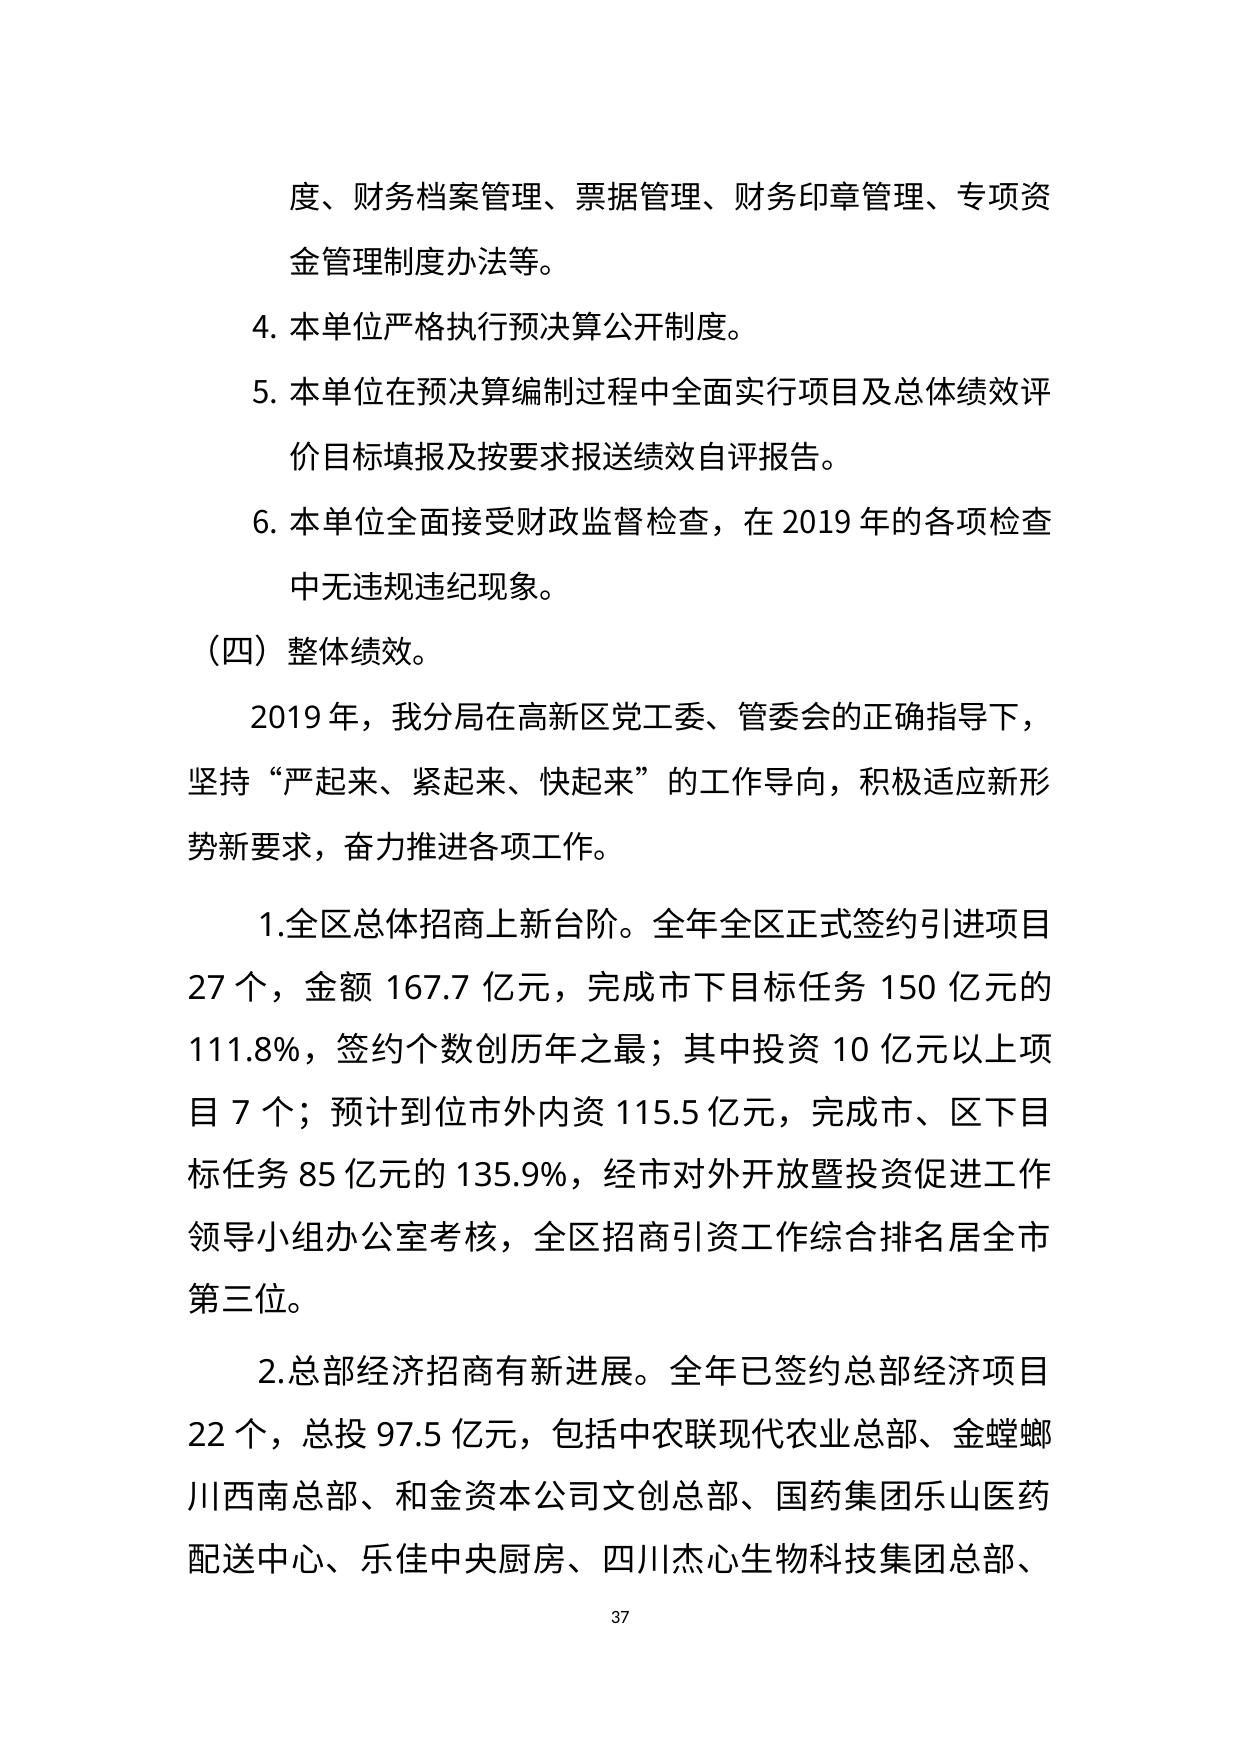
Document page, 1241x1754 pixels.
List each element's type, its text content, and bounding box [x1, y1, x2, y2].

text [187, 1334, 1053, 1584]
text 1.全区总体招商上新台阶。全年全区正式签约引进项目 27个，金额 167.7 亿元，完成市下目标任务 150 亿元的 111.8%，签约个数创历年之最；其中投资 10 亿元以上项目 7 个；预计到位市外内资115.5亿元，完成市、区下目标任务85亿元的135.9%，经市对外开放暨投资促进工作领导小组办公室考核，全区招商引资工作综合排名居全市第三位。 [187, 887, 1053, 1324]
text 2019年，我分局在高新区党工委、管委会的正确指导下，坚持“严起来、紧起来、快起来”的工作导向，积极适应新形势新要求，奋力推进各项工作。 [187, 682, 1053, 877]
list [252, 162, 1053, 292]
list 本单位在预决算编制过程中全面实行项目及总体绩效评价目标填报及按要求报送绩效自评报告。 [252, 357, 1053, 487]
list 本单位严格执行预决算公开制度。 [252, 292, 1053, 357]
list 本单位全面接受财政监督检查，在2019年的各项检查中无违规违纪现象。 [252, 487, 1053, 617]
list 整体绩效。 [121, 617, 1053, 682]
